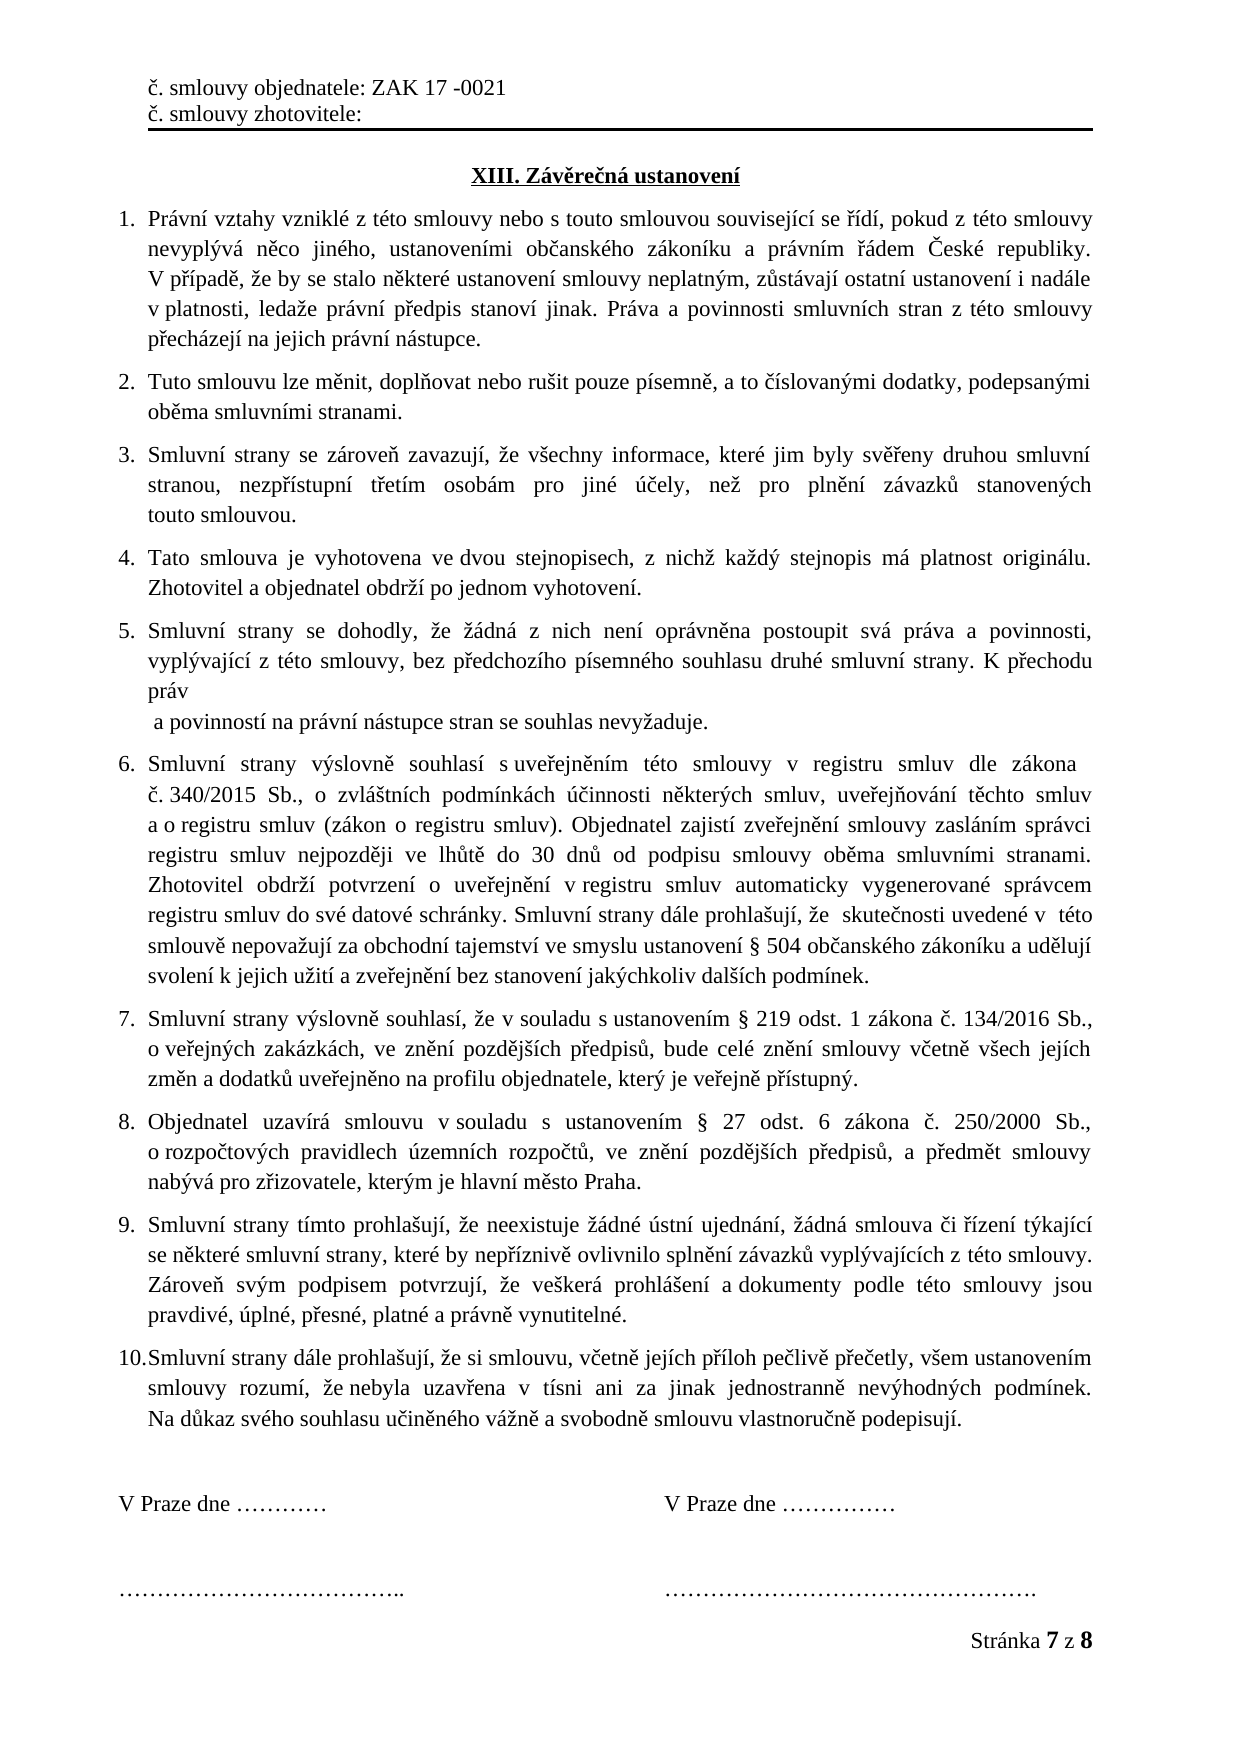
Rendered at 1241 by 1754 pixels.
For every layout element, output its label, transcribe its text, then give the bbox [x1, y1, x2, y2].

text ……………………………….. …………………………………………. [118, 1575, 1093, 1602]
list Smluvní strany dále prohlašují, že si smlouvu, včetně jejích příloh pečlivě přečetly, všem ustanovením smlouvy rozumí, že nebyla uzavřena v tísni ani za jinak jednostranně nevýhodných podmínek. Na důkaz svého souhlasu učiněného vážně a svobodně smlouvu vlastnoručně podepisují. [118, 1344, 1093, 1431]
list Smluvní strany tímto prohlašují, že neexistuje žádné ústní ujednání, žádná smlouva či řízení týkající se některé smluvní strany, které by nepříznivě ovlivnilo splnění závazků vyplývajících z této smlouvy. Zároveň svým podpisem potvrzují, že veškerá prohlášení a dokumenty podle této smlouvy jsou pravdivé, úplné, přesné, platné a právně vynutitelné. [118, 1211, 1093, 1328]
list Tuto smlouvu lze měnit, doplňovat nebo rušit pouze písemně, a to číslovanými dodatky, podepsanými oběma smluvními stranami. [118, 368, 1093, 425]
list Smluvní strany se zároveň zavazují, že všechny informace, které jim byly svěřeny druhou smluvní stranou, nezpřístupní třetím osobám pro jiné účely, než pro plnění závazků stanovených touto smlouvou. [118, 441, 1093, 528]
text V Praze dne ………… V Praze dne …………… [118, 1490, 1093, 1516]
list Smluvní strany se dohodly, že žádná z nich není oprávněna postoupit svá práva a povinnosti, vyplývající z této smlouvy, bez předchozího písemného souhlasu druhé smluvní strany. K přechodu práv a povinností na právní nástupce stran se souhlas nevyžaduje. [118, 617, 1093, 734]
text XIII. Závěrečná ustanovení [118, 162, 1093, 188]
list Smluvní strany výslovně souhlasí, že v souladu s ustanovením § 219 odst. 1 zákona č. 134/2016 Sb., o veřejných zakázkách, ve znění pozdějších předpisů, bude celé znění smlouvy včetně všech jejích změn a dodatků uveřejněno na profilu objednatele, který je veřejně přístupný. [118, 1004, 1093, 1091]
list Tato smlouva je vyhotovena ve dvou stejnopisech, z nichž každý stejnopis má platnost originálu. Zhotovitel a objednatel obdrží po jednom vyhotovení. [118, 544, 1093, 601]
list Objednatel uzavírá smlouvu v souladu s ustanovením § 27 odst. 6 zákona č. 250/2000 Sb., o rozpočtových pravidlech územních rozpočtů, ve znění pozdějších předpisů, a předmět smlouvy nabývá pro zřizovatele, kterým je hlavní město Praha. [118, 1108, 1093, 1194]
list Smluvní strany výslovně souhlasí s uveřejněním této smlouvy v registru smluv dle zákona č. 340/2015 Sb., o zvláštních podmínkách účinnosti některých smluv, uveřejňování těchto smluv a o registru smluv (zákon o registru smluv). Objednatel zajistí zveřejnění smlouvy zasláním správci registru smluv nejpozději ve lhůtě do 30 dnů od podpisu smlouvy oběma smluvními stranami. Zhotovitel obdrží potvrzení o uveřejnění v registru smluv automaticky vygenerované správcem registru smluv do své datové schránky. Smluvní strany dále prohlašují, že skutečnosti uvedené v této smlouvě nepovažují za obchodní tajemství ve smyslu ustanovení § 504 občanského zákoníku a udělují svolení k jejich užití a zveřejnění bez stanovení jakýchkoliv dalších podmínek. [118, 750, 1093, 988]
list Právní vztahy vzniklé z této smlouvy nebo s touto smlouvou související se řídí, pokud z této smlouvy nevyplývá něco jiného, ustanoveními občanského zákoníku a právním řádem České republiky. V případě, že by se stalo některé ustanovení smlouvy neplatným, zůstávají ostatní ustanovení i nadále v platnosti, ledaže právní předpis stanoví jinak. Práva a povinnosti smluvních stran z této smlouvy přecházejí na jejich právní nástupce. [118, 204, 1093, 352]
